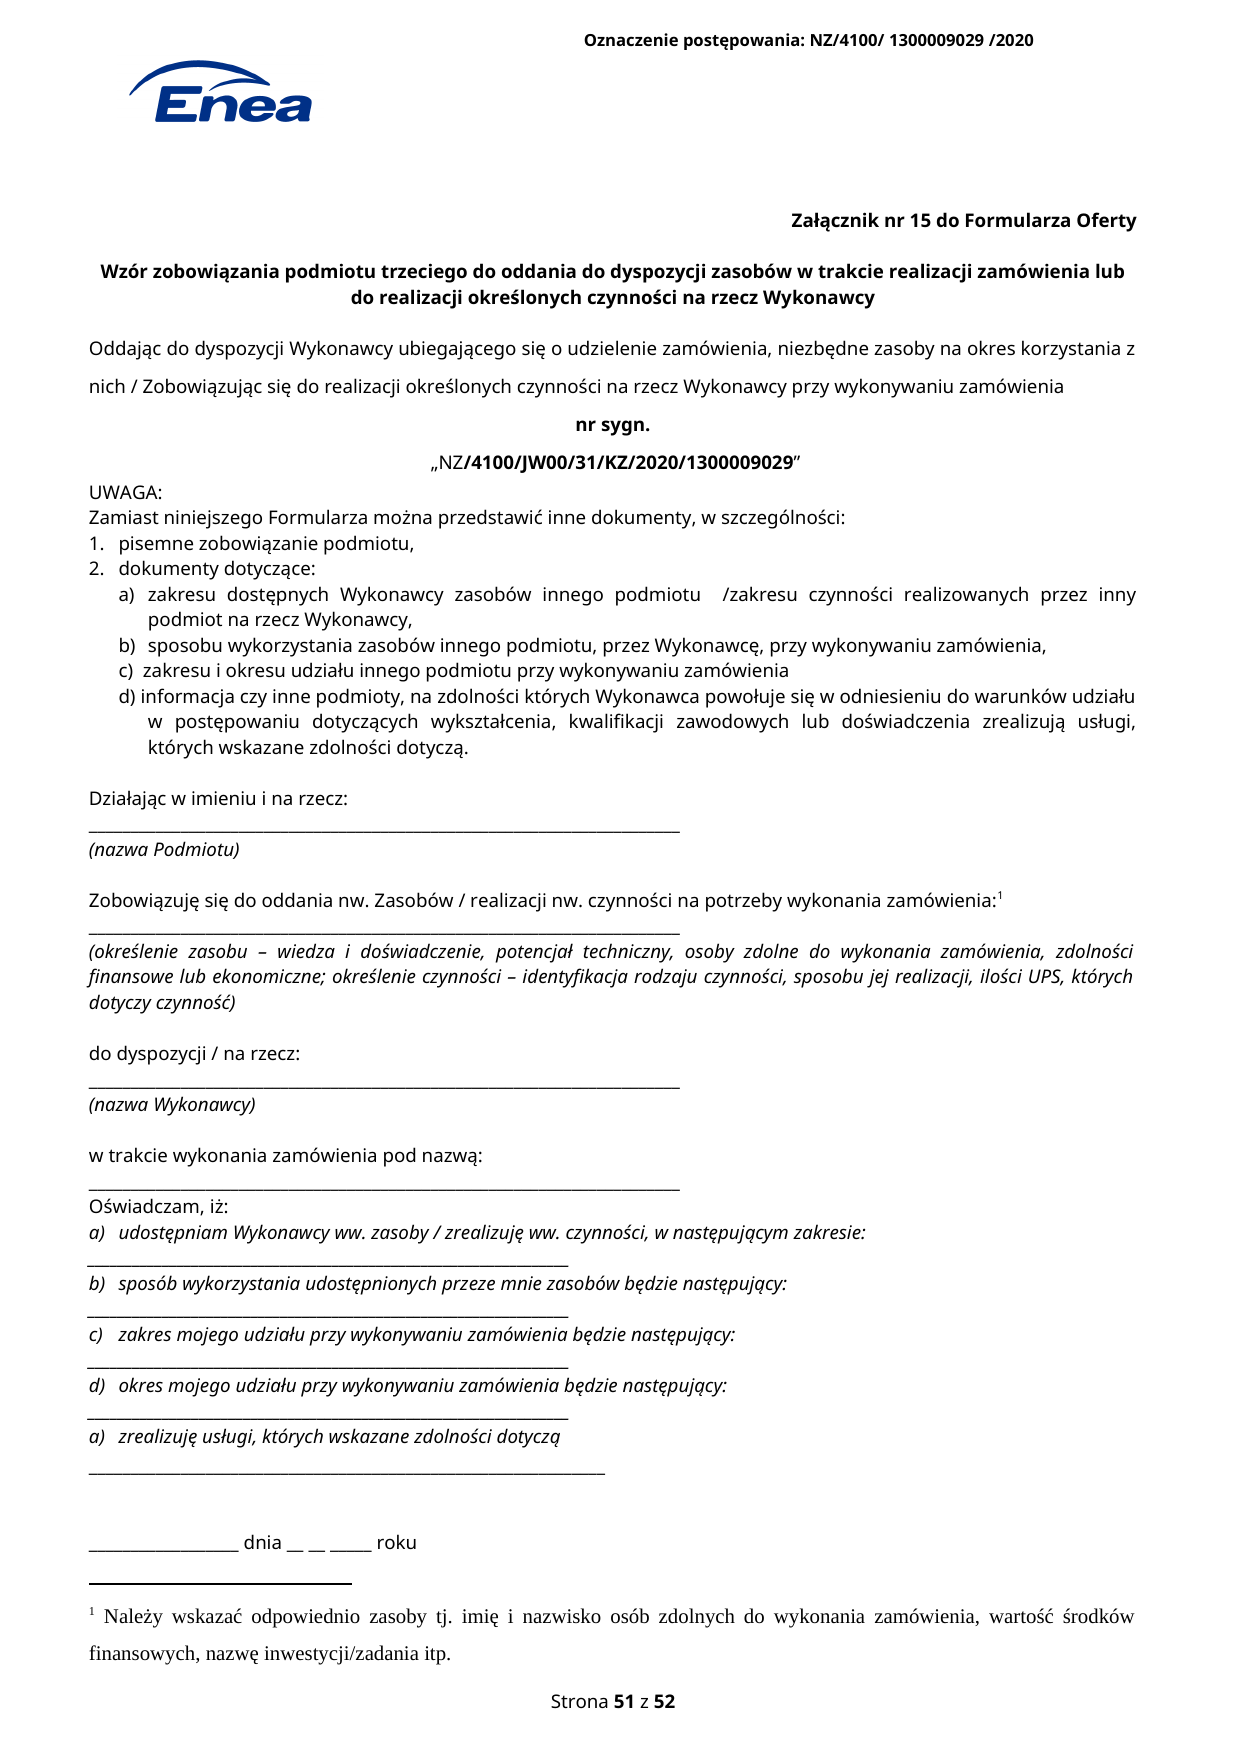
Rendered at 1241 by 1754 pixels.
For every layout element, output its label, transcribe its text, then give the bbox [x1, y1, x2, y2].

text _________________________________________________________________ [89, 1398, 1137, 1423]
text (określenie zasobu – wiedza i doświadczenie, potencjał techniczny, osoby zdolne do wykonania zamówienia, zdolności finansowe lub ekonomiczne; określenie czynności – identyfikacja rodzaju czynności, sposobu jej realizacji, ilości UPS, których dotyczy czynność) [89, 938, 1137, 1015]
text (nazwa Podmiotu) [89, 836, 1137, 862]
text c) zakresu i okresu udziału innego podmiotu przy wykonywaniu zamówienia [118, 658, 1137, 683]
list zrealizuję usługi, których wskazane zdolności dotyczą [89, 1423, 1137, 1449]
text ______________________________________________________________ [89, 1452, 1137, 1478]
text _______________________________________________________________________ [89, 1066, 1137, 1091]
text (nazwa Wykonawcy) [89, 1091, 1137, 1117]
text b) sposób wykorzystania udostępnionych przeze mnie zasobów będzie następujący: [89, 1270, 1137, 1296]
text _______________________________________________________________________ [89, 913, 1137, 938]
picture [117, 50, 324, 124]
text UWAGA: [89, 479, 1137, 504]
text _________________________________________________________________ [89, 1244, 1137, 1270]
text b) sposobu wykorzystania zasobów innego podmiotu, przez Wykonawcę, przy wykonywaniu zamówienia, [118, 632, 1137, 658]
text Wzór zobowiązania podmiotu trzeciego do oddania do dyspozycji zasobów w trakcie realizacji zamówienia lub do realizacji określonych czynności na rzecz Wykonawcy [89, 258, 1137, 309]
text d) okres mojego udziału przy wykonywaniu zamówienia będzie następujący: [89, 1372, 1137, 1398]
text 2. dokumenty dotyczące: [89, 556, 1137, 581]
text _________________________________________________________________ [89, 1347, 1137, 1372]
text w trakcie wykonania zamówienia pod nazwą: [89, 1142, 1137, 1168]
text __________________ dnia __ __ _____ roku [89, 1529, 1137, 1554]
text _______________________________________________________________________ [89, 811, 1137, 836]
text Oddając do dyspozycji Wykonawcy ubiegającego się o udzielenie zamówienia, niezbędne zasoby na okres korzystania z nich / Zobowiązując się do realizacji określonych czynności na rzecz Wykonawcy przy wykonywaniu zamówienia [89, 335, 1137, 399]
text _________________________________________________________________ [89, 1296, 1137, 1321]
text a) udostępniam Wykonawcy ww. zasoby / zrealizuję ww. czynności, w następującym zakresie: [89, 1219, 1137, 1244]
text d) informacja czy inne podmioty, na zdolności których Wykonawca powołuje się w odniesieniu do warunków udziału w postępowaniu dotyczących wykształcenia, kwalifikacji zawodowych lub doświadczenia zrealizują usługi, których wskazane zdolności dotyczą. [118, 683, 1137, 760]
text c) zakres mojego udziału przy wykonywaniu zamówienia będzie następujący: [89, 1321, 1137, 1347]
text Zobowiązuję się do oddania nw. Zasobów / realizacji nw. czynności na potrzeby wykonania zamówienia: [89, 887, 1137, 913]
text Oświadczam, iż: [89, 1193, 1137, 1219]
text a) zakresu dostępnych Wykonawcy zasobów innego podmiotu /zakresu czynności realizowanych przez inny podmiot na rzecz Wykonawcy, [118, 581, 1137, 632]
text do dyspozycji / na rzecz: [89, 1040, 1137, 1066]
text 1. pisemne zobowiązanie podmiotu, [89, 530, 1137, 556]
text Załącznik nr 15 do Formularza Oferty [89, 207, 1137, 233]
text nr sygn. [89, 411, 1137, 437]
text Działając w imieniu i na rzecz: [89, 785, 1137, 811]
text Zamiast niniejszego Formularza można przedstawić inne dokumenty, w szczególności: [89, 504, 1137, 530]
text _______________________________________________________________________ [89, 1168, 1137, 1193]
text „NZ/4100/JW00/31/KZ/2020/1300009029” [89, 450, 1137, 475]
